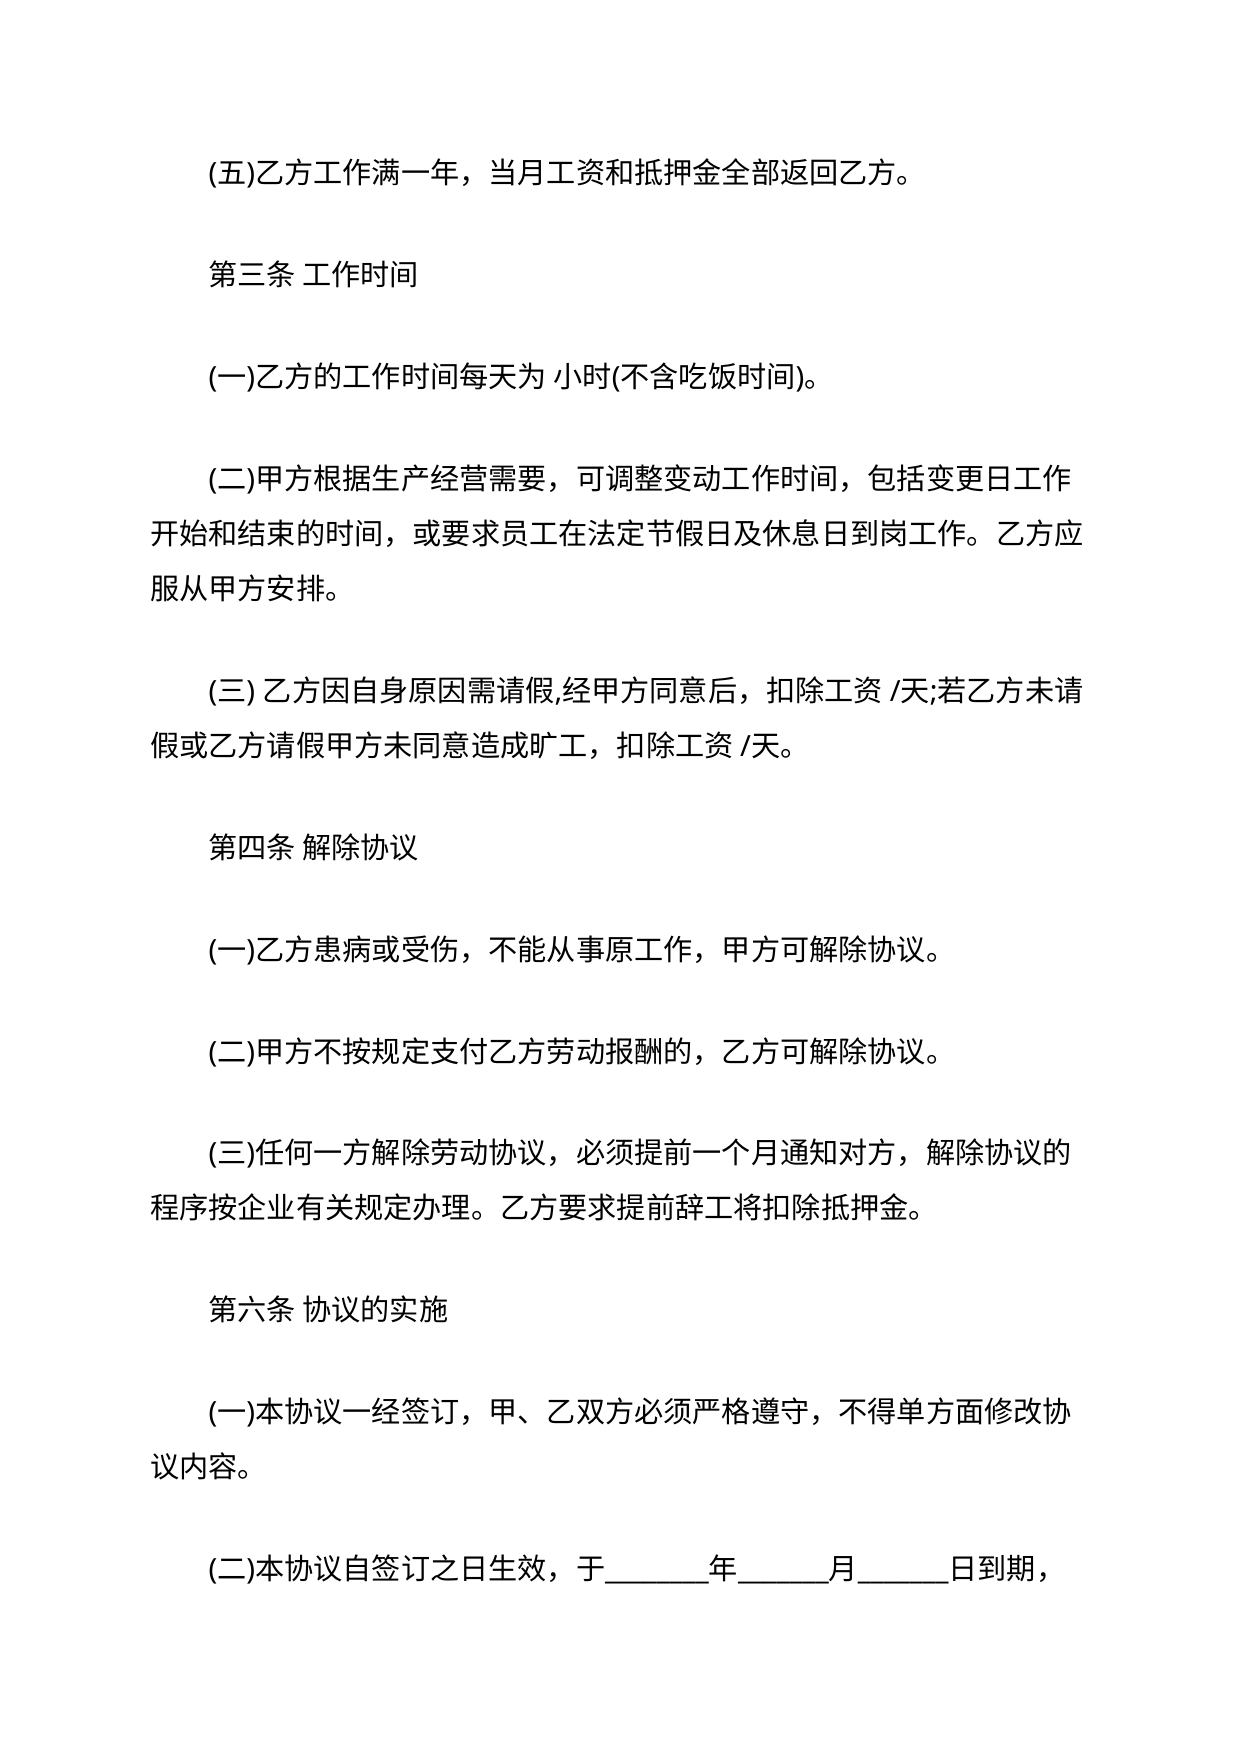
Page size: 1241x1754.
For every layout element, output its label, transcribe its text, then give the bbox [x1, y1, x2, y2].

text (二)甲方不按规定支付乙方劳动报酬的，乙方可解除协议。 [150, 1028, 1090, 1071]
text (一)乙方患病或受伤，不能从事原工作，甲方可解除协议。 [150, 926, 1090, 968]
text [150, 1545, 1090, 1588]
text 第三条 工作时间 [150, 252, 1090, 294]
text (三)任何一方解除劳动协议，必须提前一个月通知对方，解除协议的程序按企业有关规定办理。乙方要求提前辞工将扣除抵押金。 [150, 1130, 1090, 1227]
text 第六条 协议的实施 [150, 1287, 1090, 1329]
text (二)甲方根据生产经营需要，可调整变动工作时间，包括变更日工作开始和结束的时间，或要求员工在法定节假日及休息日到岗工作。乙方应服从甲方安排。 [150, 456, 1090, 608]
text (三) 乙方因自身原因需请假,经甲方同意后，扣除工资 /天;若乙方未请假或乙方请假甲方未同意造成旷工，扣除工资 /天。 [150, 667, 1090, 765]
text (五)乙方工作满一年，当月工资和抵押金全部返回乙方。 [150, 150, 1090, 192]
text (一)本协议一经签订，甲、乙双方必须严格遵守，不得单方面修改协议内容。 [150, 1389, 1090, 1486]
text (一)乙方的工作时间每天为 小时(不含吃饭时间)。 [150, 354, 1090, 396]
text 第四条 解除协议 [150, 824, 1090, 867]
